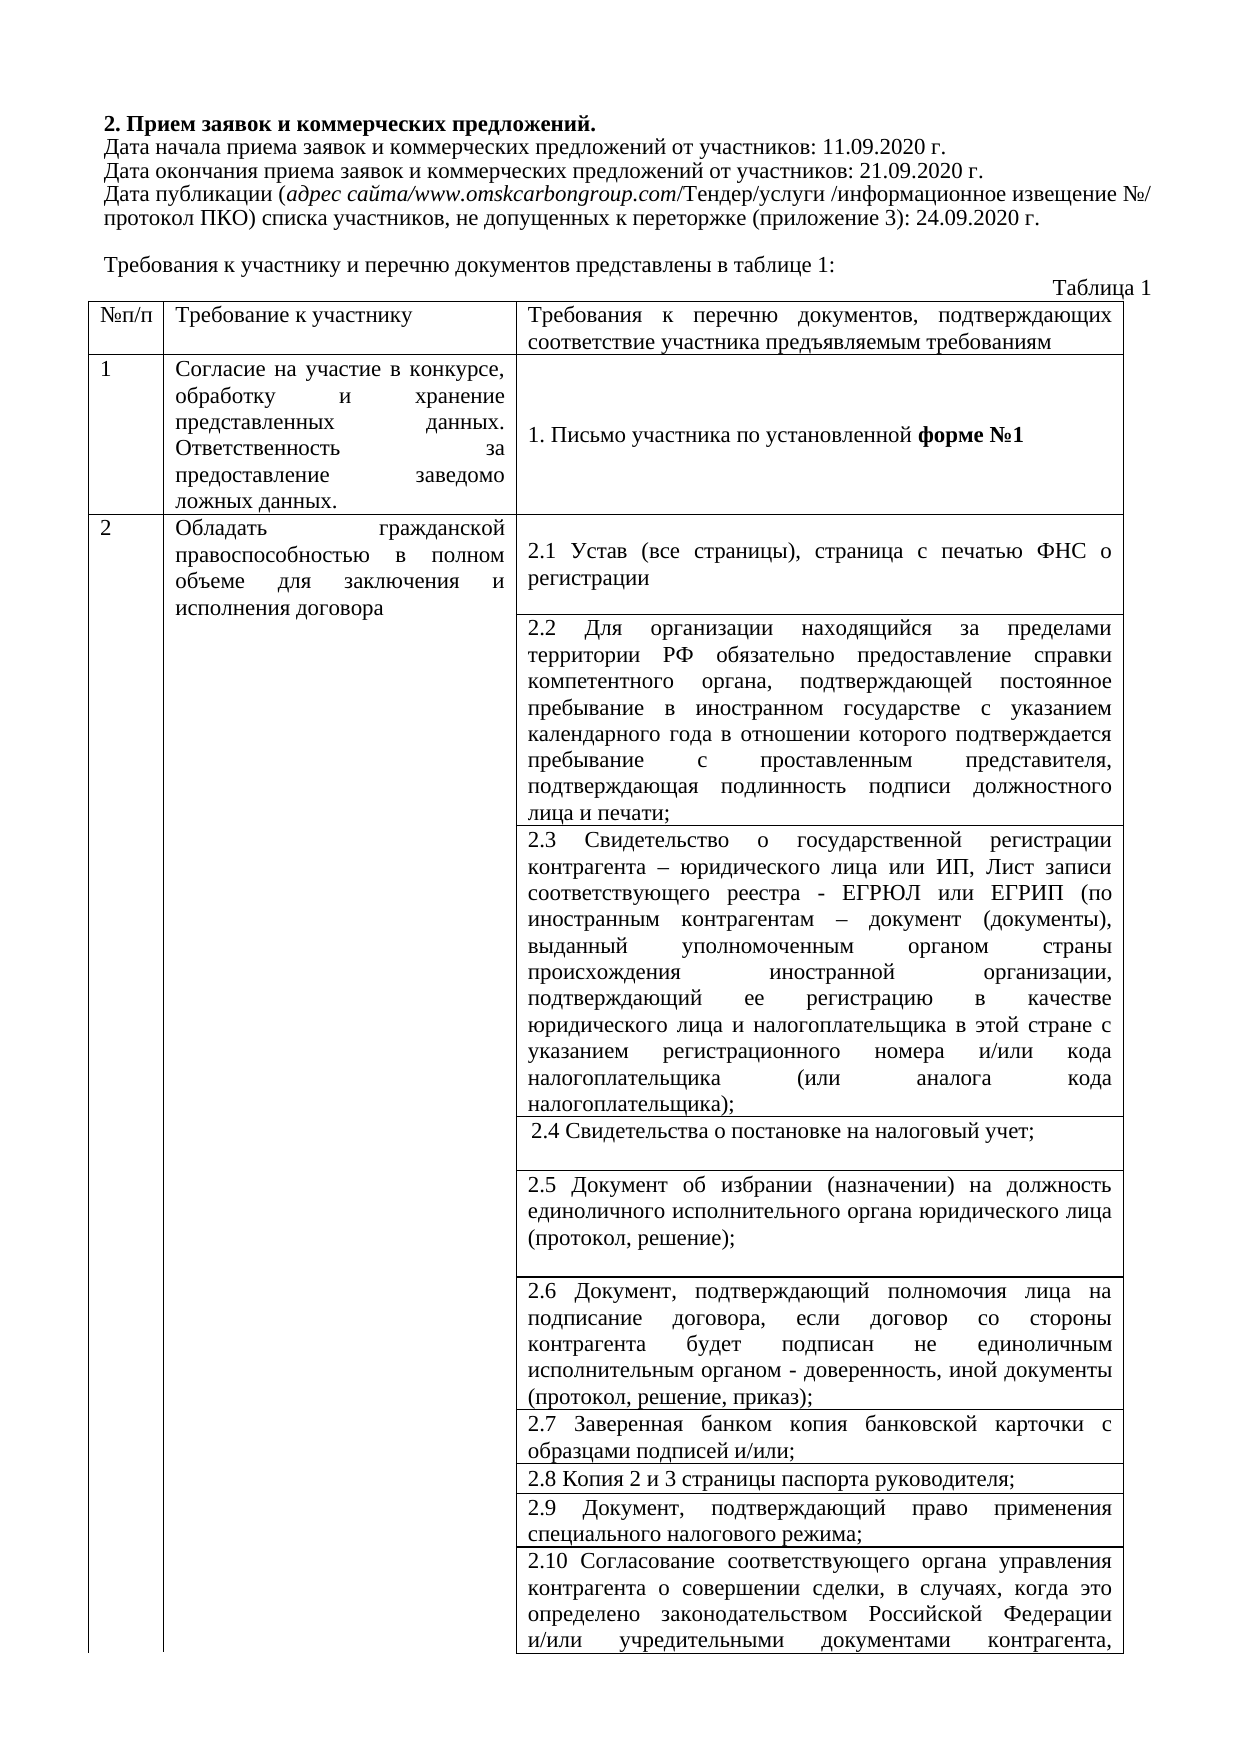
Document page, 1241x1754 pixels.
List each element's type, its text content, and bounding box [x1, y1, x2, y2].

table_cell 2.1 Устав (все страницы), страница с печатью ФНС о регистрации [517, 515, 1123, 613]
table_cell 1. Письмо участника по установленной форме №1 [517, 355, 1123, 513]
table_cell 2 [89, 515, 164, 1653]
table_cell 2.5 Документ об избрании (назначении) на должность единоличного исполнительного органа юридического лица (протокол, решение); [517, 1171, 1123, 1276]
table_cell 2.9 Документ, подтверждающий право применения специального налогового режима; [517, 1494, 1123, 1546]
table_cell 1 [89, 355, 163, 513]
text Таблица 1 [89, 277, 1152, 301]
table_header №п/п [89, 302, 163, 354]
table_cell Обладать гражданской правоспособностью в полном объеме для заключения и исполнения договора [164, 515, 516, 1653]
table_cell Согласие на участие в конкурсе, обработку и хранение представленных данных. Ответственность за предоставление заведомо ложных данных. [164, 355, 516, 513]
table_header Требования к перечню документов, подтверждающих соответствие участника предъявляемым требованиям [517, 302, 1123, 354]
table_cell 2.7 Заверенная банком копия банковской карточки с образцами подписей и/или; [517, 1410, 1123, 1463]
table_cell 2.4 Свидетельства о постановке на налоговый учет; [517, 1117, 1123, 1170]
table_cell 2.8 Копия 2 и 3 страницы паспорта руководителя; [517, 1464, 1123, 1493]
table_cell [517, 1548, 1123, 1653]
text 2. Прием заявок и коммерческих предложений. [103, 112, 1152, 136]
text Дата начала приема заявок и коммерческих предложений от участников: 11.09.2020 г. [103, 136, 1152, 159]
table_cell 2.6 Документ, подтверждающий полномочия лица на подписание договора, если договор со стороны контрагента будет подписан не единоличным исполнительным органом - доверенность, иной документы (протокол, решение, приказ); [517, 1278, 1123, 1409]
table_cell 2.3 Свидетельство о государственной регистрации контрагента – юридического лица или ИП, Лист записи соответствующего реестра - ЕГРЮЛ или ЕГРИП (по иностранным контрагентам – документ (документы), выданный уполномоченным органом страны происхождения иностранной организации, подтверждающий ее регистрацию в качестве юридического лица и налогоплательщика в этой стране с указанием регистрационного номера и/или кода налогоплательщика (или аналога кода налогоплательщика); [517, 826, 1123, 1116]
text Дата окончания приема заявок и коммерческих предложений от участников: 21.09.2020 г. [103, 159, 1152, 183]
table_header Требование к участнику [164, 302, 516, 354]
table_cell 2.2 Для организации находящийся за пределами территории РФ обязательно предоставление справки компетентного органа, подтверждающей постоянное пребывание в иностранном государстве с указанием календарного года в отношении которого подтверждается пребывание с проставленным представителя, подтверждающая подлинность подписи должностного лица и печати; [517, 615, 1123, 825]
text Дата публикации (адрес сайта/www.omskcarbongroup.com/Тендер/услуги /информационное извещение №/ протокол ПКО) списка участников, не допущенных к переторжке (приложение 3): 24.09.2020 г. [103, 183, 1152, 230]
text Требования к участнику и перечню документов представлены в таблице 1: [103, 253, 1152, 277]
